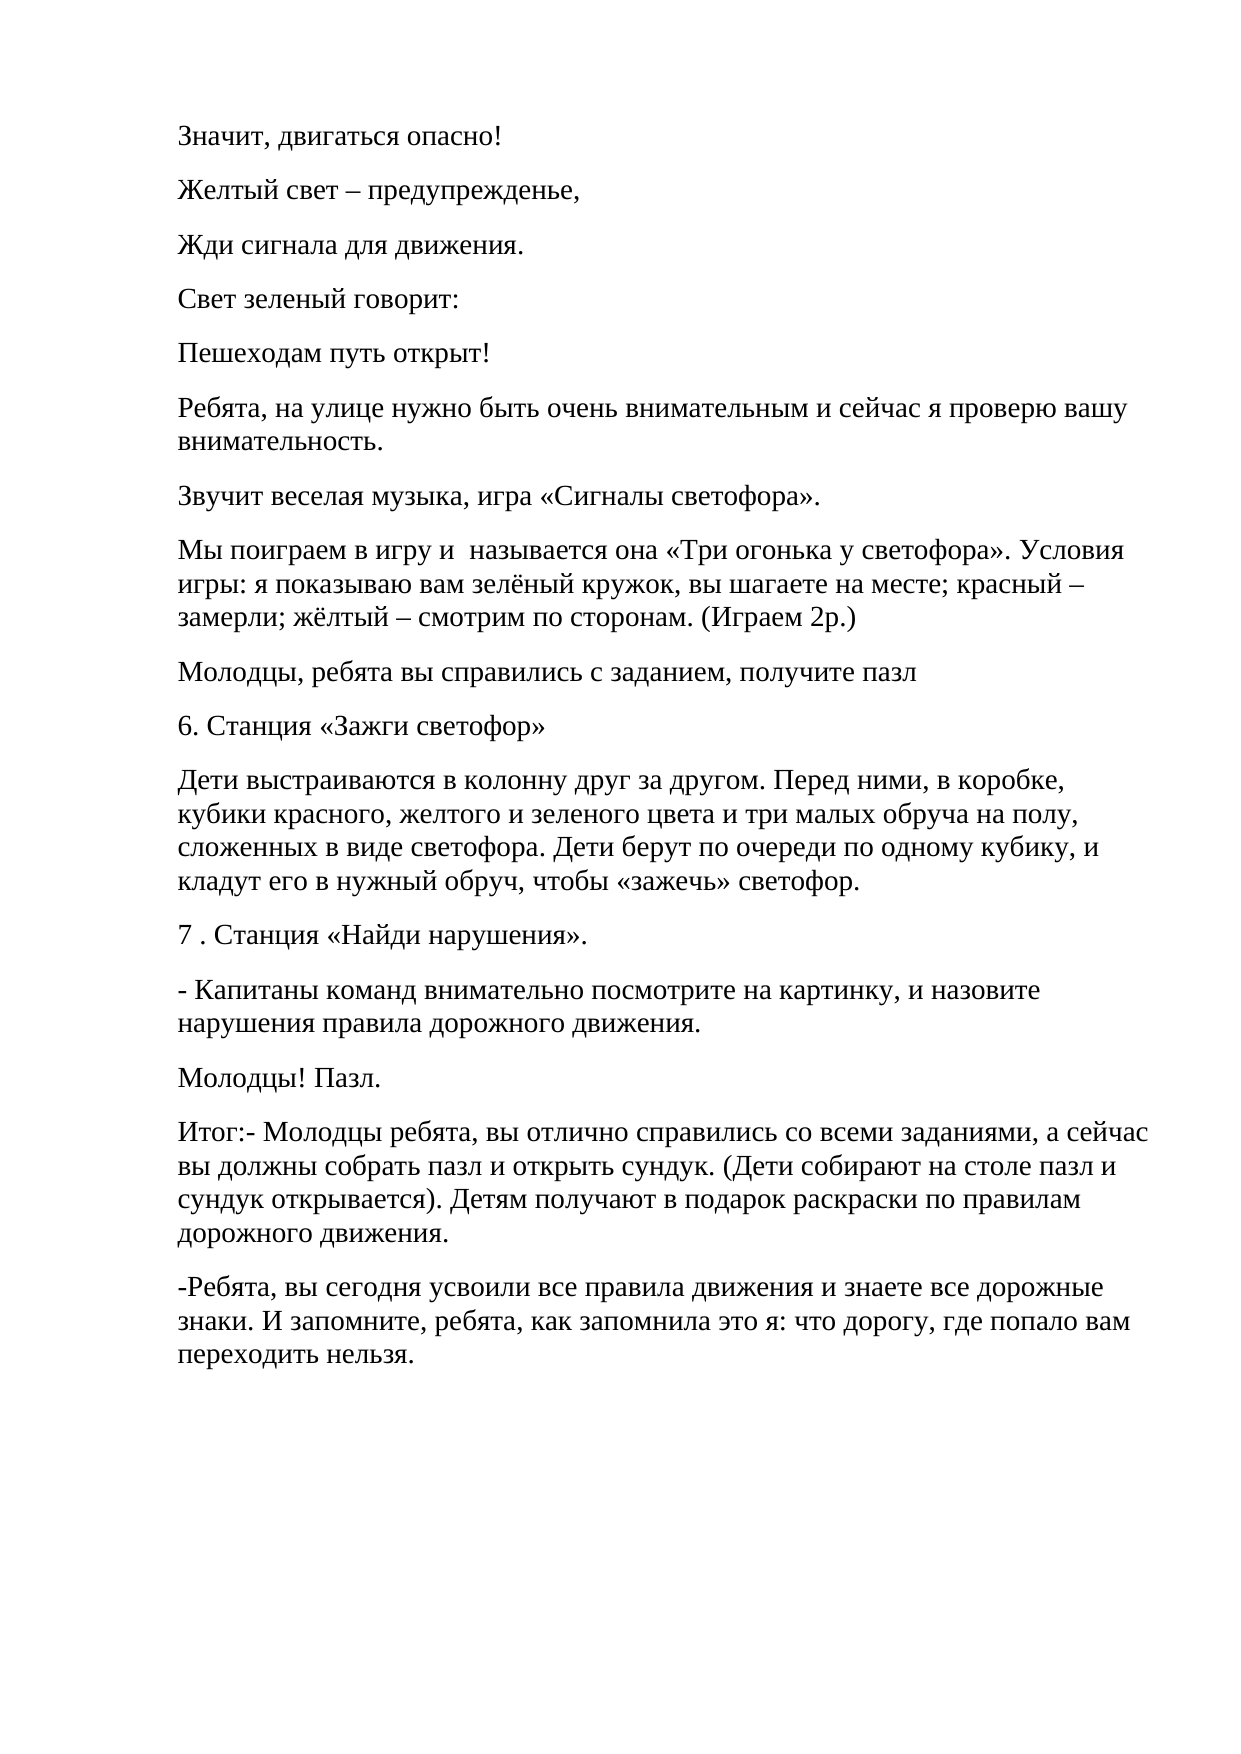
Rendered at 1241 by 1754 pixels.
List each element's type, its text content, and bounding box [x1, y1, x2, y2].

text - Капитаны команд внимательно посмотрите на картинку, и назовите нарушения правила дорожного движения. [177, 972, 1152, 1039]
text Итог:- Молодцы ребята, вы отлично справились со всеми заданиями, а сейчас вы должны собрать пазл и открыть сундук. (Дети собирают на столе пазл и сундук открывается). Детям получают в подарок раскраски по правилам дорожного движения. [177, 1114, 1152, 1248]
text Звучит веселая музыка, игра «Сигналы светофора». [177, 478, 1152, 511]
text -Ребята, вы сегодня усвоили все правила движения и знаете все дорожные знаки. И запомните, ребята, как запомнила это я: что дорогу, где попало вам переходить нельзя. [177, 1269, 1152, 1370]
text 7 . Станция «Найди нарушения». [177, 917, 1152, 951]
text Ребята, на улице нужно быть очень внимательным и сейчас я проверю вашу внимательность. [177, 390, 1152, 457]
text Свет зеленый говорит: [177, 281, 1152, 315]
text Желтый свет – предупрежденье, [177, 172, 1152, 206]
text Молодцы, ребята вы справились с заданием, получите пазл [177, 654, 1152, 687]
text Жди сигнала для движения. [177, 227, 1152, 260]
text Значит, двигаться опасно! [177, 118, 1152, 152]
text 6. Станция «Зажги светофор» [177, 708, 1152, 742]
text Дети выстраиваются в колонну друг за другом. Перед ними, в коробке, кубики красного, желтого и зеленого цвета и три малых обруча на полу, сложенных в виде светофора. Дети берут по очереди по одному кубику, и кладут его в нужный обруч, чтобы «зажечь» светофор. [177, 762, 1152, 897]
text Мы поиграем в игру и называется она «Три огонька у светофора». Условия игры: я показываю вам зелёный кружок, вы шагаете на месте; красный – замерли; жёлтый – смотрим по сторонам. (Играем 2р.) [177, 532, 1152, 633]
text Пешеходам путь открыт! [177, 336, 1152, 369]
text Молодцы! Пазл. [177, 1060, 1152, 1093]
